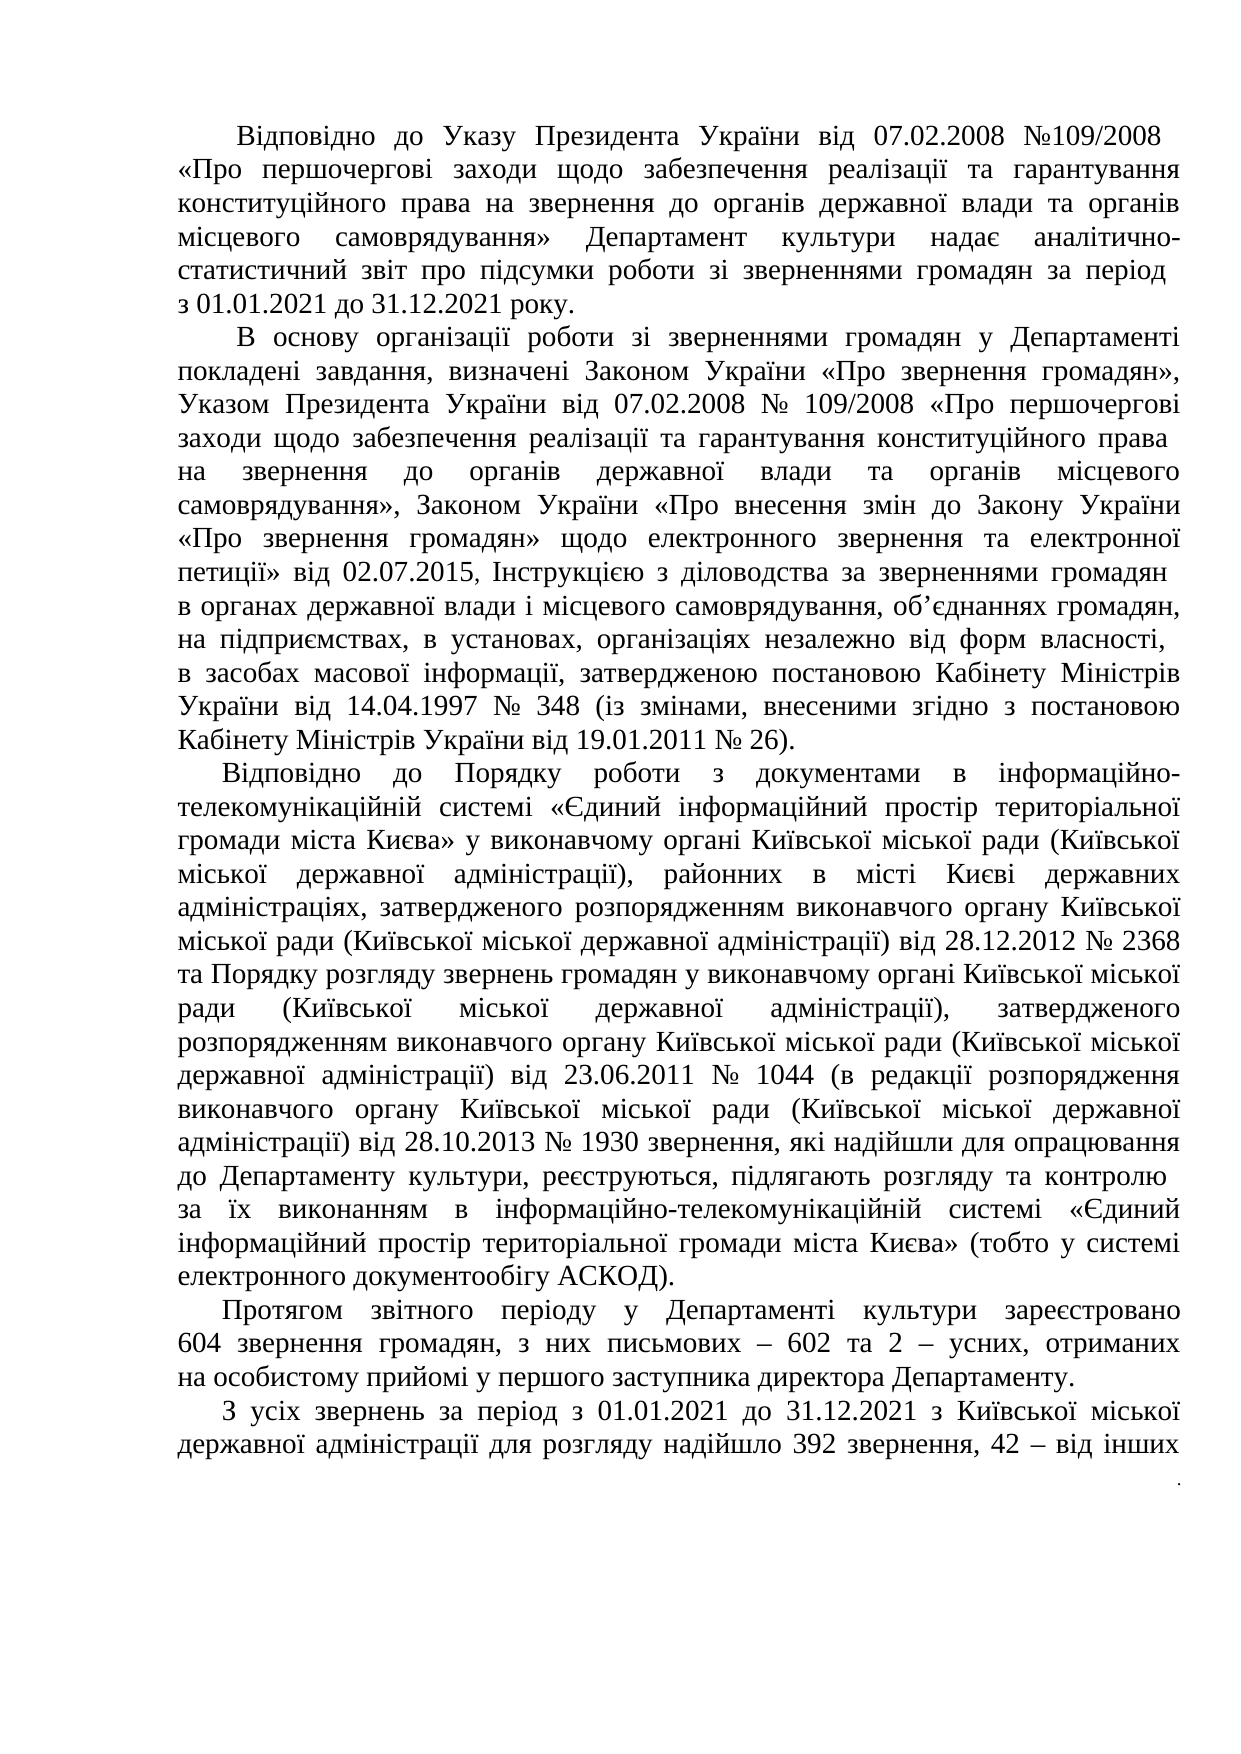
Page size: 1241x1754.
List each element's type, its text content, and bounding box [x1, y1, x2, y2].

text Відповідно до Указу Президента України від 07.02.2008 №109/2008 «Про першочергові заходи щодо забезпечення реалізації та гарантування конституційного права на звернення до органів державної влади та органів місцевого самоврядування» Департамент культури надає аналітично-статистичний звіт про підсумки роботи зі зверненнями громадян за період з 01.01.2021 до 31.12.2021 року. [177, 118, 1181, 319]
text Протягом звітного періоду у Департаменті культури зареєстровано 604 звернення громадян, з них письмових – 602 та 2 – усних, отриманих на особистому прийомі у першого заступника директора Департаменту. [177, 1292, 1181, 1393]
text В основу організації роботи зі зверненнями громадян у Департаменті покладені завдання, визначені Законом України «Про звернення громадян», Указом Президента України від 07.02.2008 № 109/2008 «Про першочергові заходи щодо забезпечення реалізації та гарантування конституційного права на звернення до органів державної влади та органів місцевого самоврядування», Законом України «Про внесення змін до Закону України «Про звернення громадян» щодо електронного звернення та електронної петиції» від 02.07.2015, Інструкцією з діловодства за зверненнями громадян в органах державної влади і місцевого самоврядування, об’єднаннях громадян, на підприємствах, в установах, організаціях незалежно від форм власності, в засобах масової інформації, затвердженою постановою Кабінету Міністрів України від 14.04.1997 № 348 (із змінами, внесеними згідно з постановою Кабінету Міністрів України від 19.01.2011 № 26). [177, 319, 1181, 755]
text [177, 1393, 1181, 1460]
text Відповідно до Порядку роботи з документами в інформаційно-телекомунікаційній системі «Єдиний інформаційний простір територіальної громади міста Києва» у виконавчому органі Київської міської ради (Київської міської державної адміністрації), районних в місті Києві державних адміністраціях, затвердженого розпорядженням виконавчого органу Київської міської ради (Київської міської державної адміністрації) від 28.12.2012 № 2368 та Порядку розгляду звернень громадян у виконавчому органі Київської міської ради (Київської міської державної адміністрації), затвердженого розпорядженням виконавчого органу Київської міської ради (Київської міської державної адміністрації) від 23.06.2011 № 1044 (в редакції розпорядження виконавчого органу Київської міської ради (Київської міської державної адміністрації) від 28.10.2013 № 1930 звернення, які надійшли для опрацювання до Департаменту культури, реєструються, підлягають розгляду та контролю за їх виконанням в інформаційно-телекомунікаційній системі «Єдиний інформаційний простір територіальної громади міста Києва» (тобто у системі електронного документообігу АСКОД). [177, 755, 1181, 1292]
